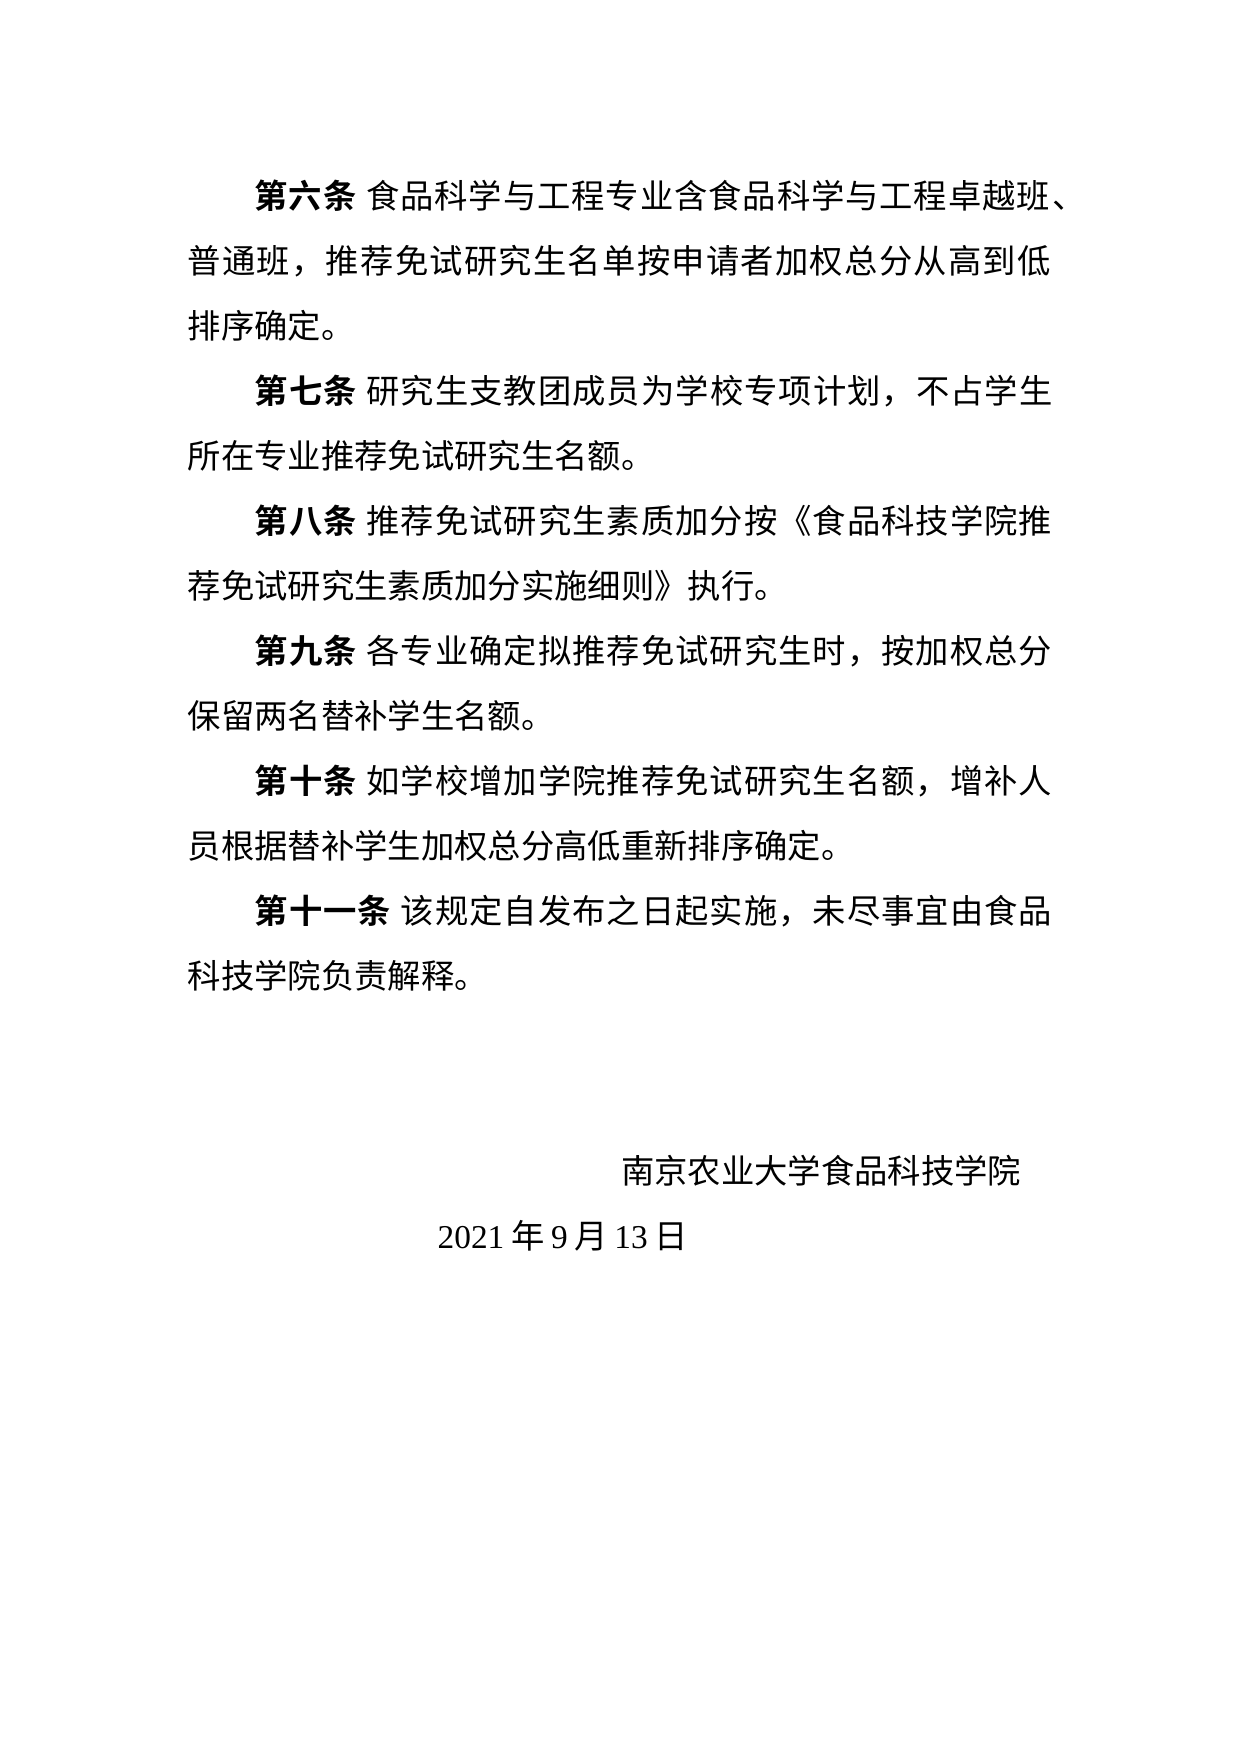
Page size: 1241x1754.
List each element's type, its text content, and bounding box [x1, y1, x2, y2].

text 2021年9月13日 [187, 1202, 1053, 1267]
text 第十一条 该规定自发布之日起实施，未尽事宜由食品科技学院负责解释。 [187, 877, 1053, 1007]
text 第八条 推荐免试研究生素质加分按《食品科技学院推荐免试研究生素质加分实施细则》执行。 [187, 487, 1053, 617]
text 第九条 各专业确定拟推荐免试研究生时，按加权总分保留两名替补学生名额。 [187, 617, 1053, 747]
text 第十条 如学校增加学院推荐免试研究生名额，增补人员根据替补学生加权总分高低重新排序确定。 [187, 747, 1053, 877]
text 第六条 食品科学与工程专业含食品科学与工程卓越班、普通班，推荐免试研究生名单按申请者加权总分从高到低排序确定。 [187, 162, 1053, 357]
text 第七条 研究生支教团成员为学校专项计划，不占学生所在专业推荐免试研究生名额。 [187, 357, 1053, 487]
text 南京农业大学食品科技学院 [187, 1137, 1053, 1202]
